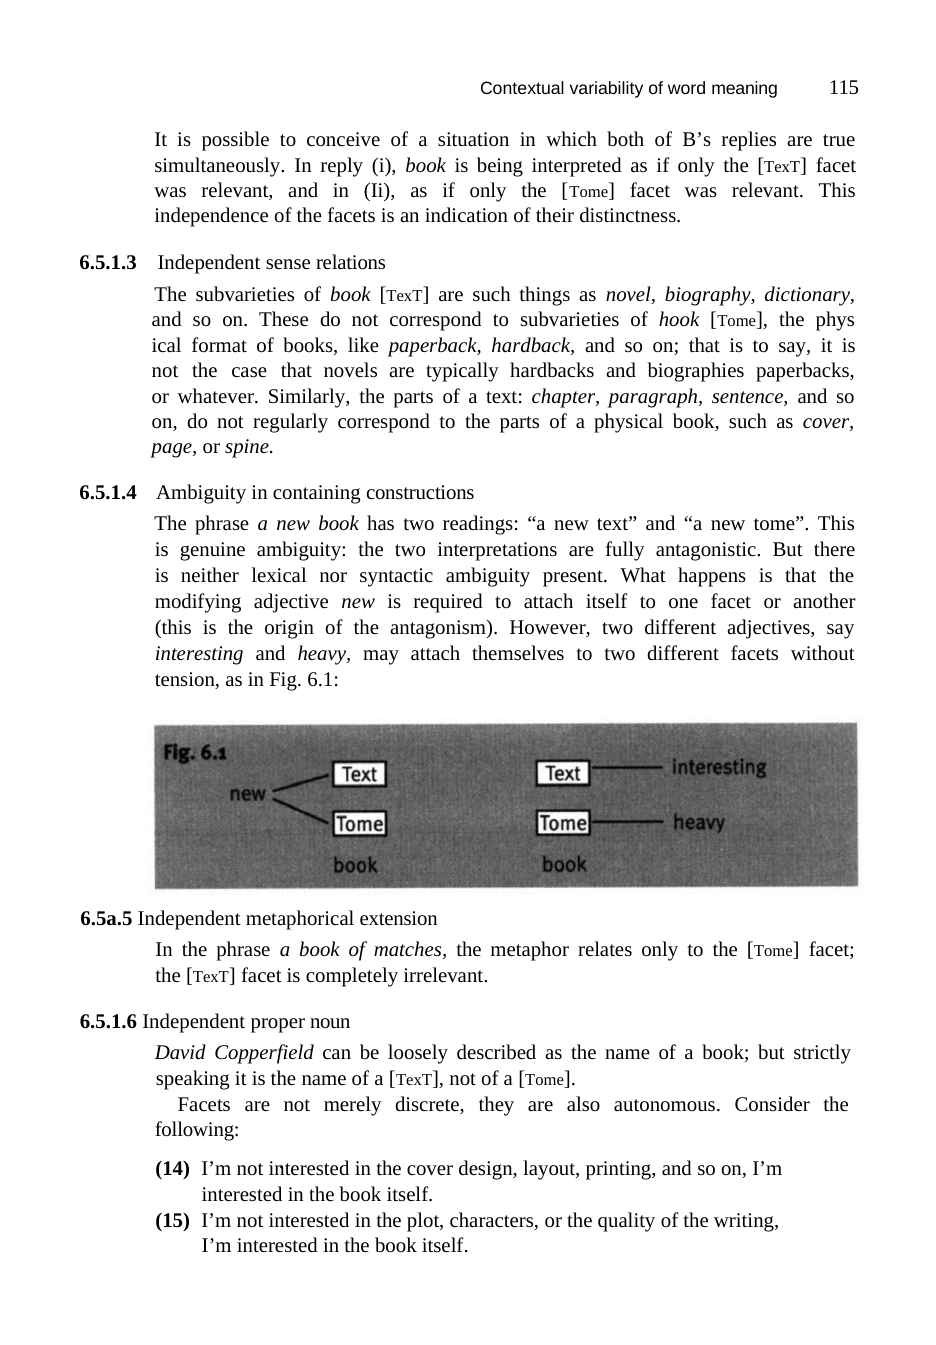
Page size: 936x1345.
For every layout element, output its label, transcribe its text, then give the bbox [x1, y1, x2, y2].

text 6.5a.5 Independent metaphorical extension [80, 906, 871, 930]
text David Copperfield can be loosely described as the name of a book; but strictly speaking it is the name of a [TexT], not of a [Tome]. [154, 1040, 871, 1090]
text In the phrase a book of matches, the metaphor relates only to the [Tome] facet; the [TexT] facet is completely irrelevant. [155, 937, 855, 987]
picture [83, 0, 936, 1345]
text It is possible to conceive of a situation in which both of B’s replies are true simultaneously. In reply (i), book is being interpreted as if only the [TexT] facet was relevant, and in (Ii), as if only the [Tome] facet was relevant. This independence of the facets is an indication of their distinctness. [154, 127, 856, 227]
list I’m not interested in the plot, characters, or the quality of the writing, I’m interested in the book itself. [155, 1207, 779, 1257]
text Facets are not merely discrete, they are also autonomous. Consider the following: [154, 1091, 871, 1141]
text The subvarieties of book [TexT] are such things as novel, biography, dictionary, and so on. These do not correspond to subvarieties of hook [Tome], the phys­ ical format of books, like paperback, hardback, and so on; that is to say, it is not the case that novels are typically hardbacks and biographies paperbacks, or whatever. Similarly, the parts of a text: chapter, paragraph, sentence, and so on, do not regularly correspond to the parts of a physical book, such as cover, page, or spine. [151, 282, 855, 458]
list Independent sense relations [79, 250, 871, 274]
list Ambiguity in containing constructions [79, 480, 871, 504]
text 6.5.1.6 Independent proper noun [79, 1009, 871, 1033]
text The phrase a new book has two readings: “a new text” and “a new tome”. This is genuine ambiguity: the two interpretations are fully antagonistic. But there is neither lexical nor syntactic ambiguity present. What happens is that the modifying adjective new is required to attach itself to one facet or another (this is the origin of the antagonism). However, two different adjectives, say interesting and heavy, may attach themselves to two different facets without tension, as in Fig. 6.1: [154, 511, 855, 691]
list I’m not interested in the cover design, layout, printing, and so on, I’m interested in the book itself. [155, 1156, 782, 1206]
text Contextual variability of word meaning 115 [480, 75, 871, 99]
